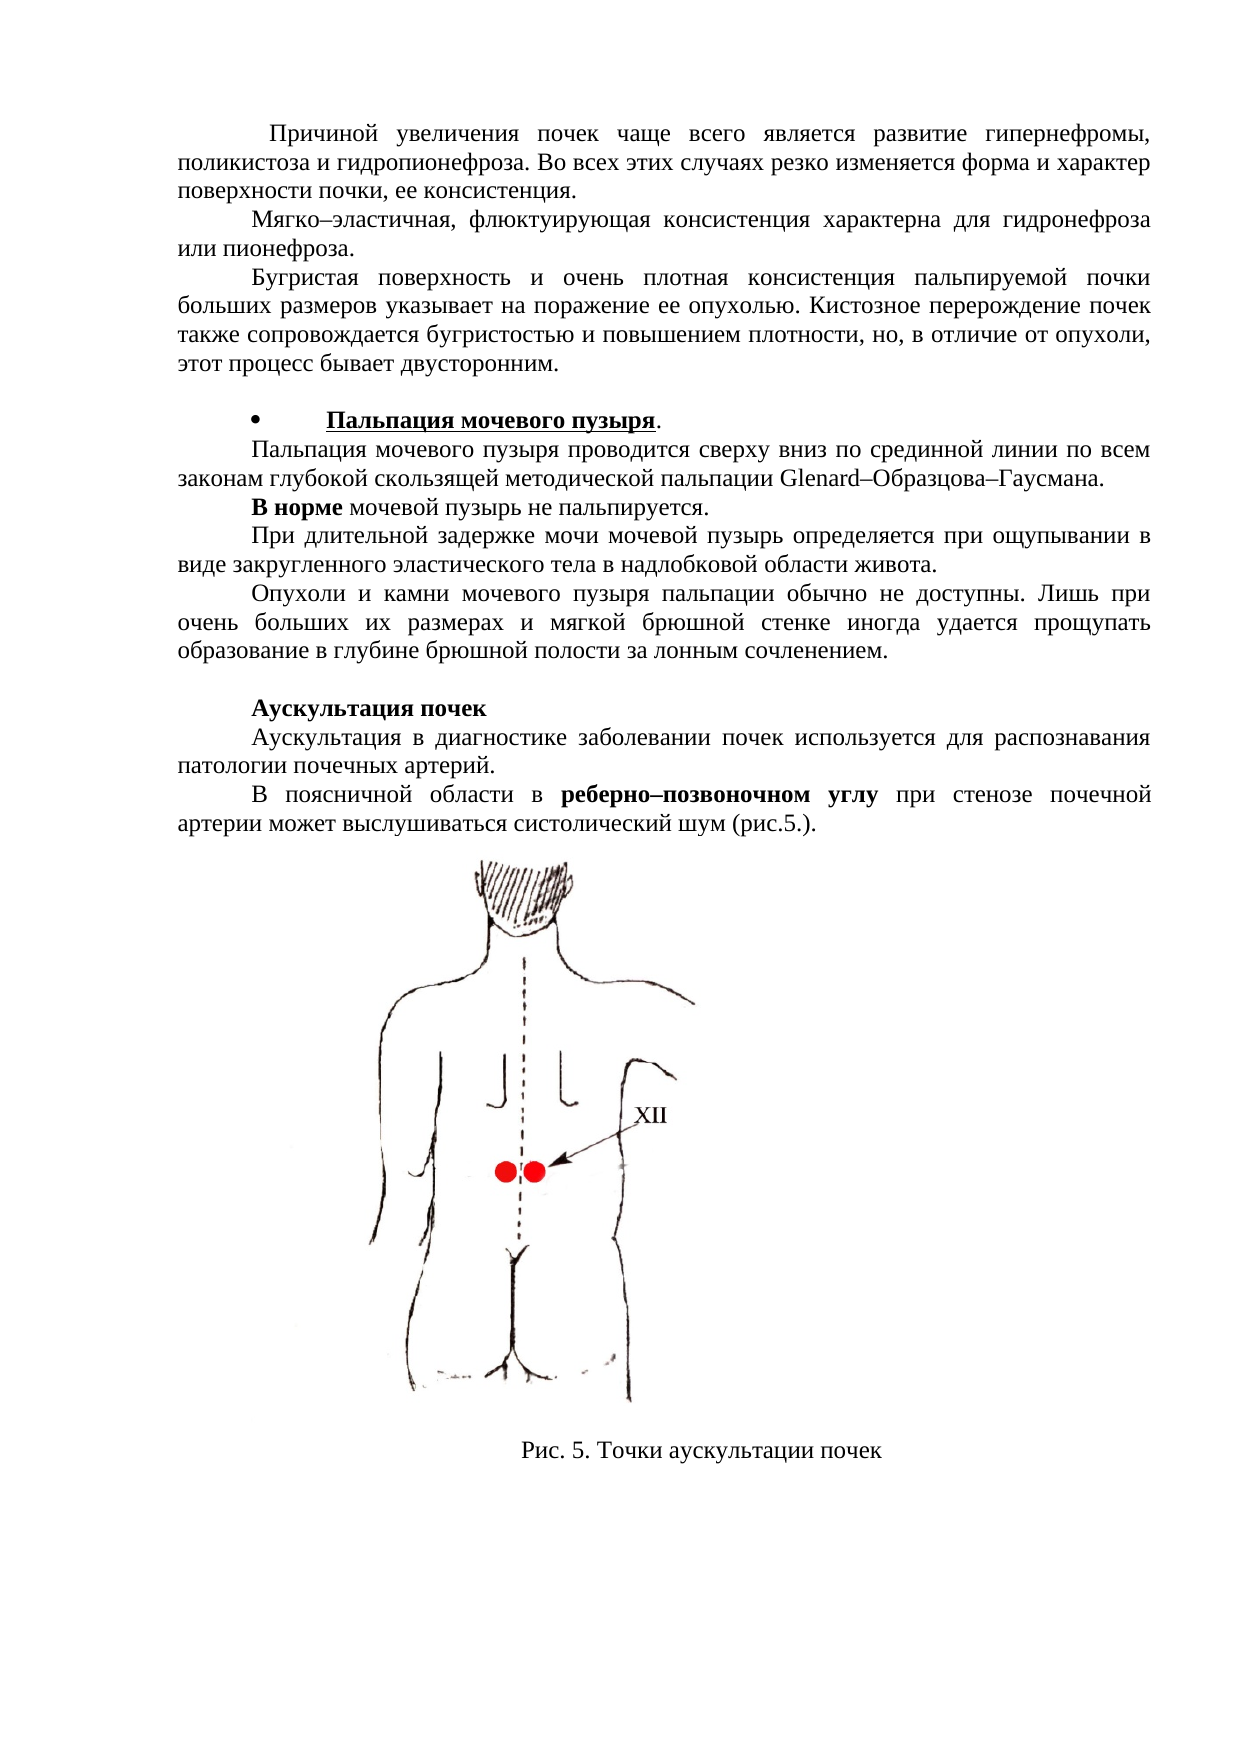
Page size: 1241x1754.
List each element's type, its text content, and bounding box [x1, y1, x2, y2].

text Рис. 5. Точки аускультации почек [177, 1435, 1152, 1463]
text При длительной задержке мочи мочевой пузырь определяется при ощупывании в виде закругленного эластического тела в надлобковой области живота. [177, 521, 1152, 578]
picture [251, 836, 710, 1435]
text Мягко–эластичная, флюктуирующая консистенция характерна для гидронефроза или пионефроза. [177, 204, 1152, 262]
text Аускультация в диагностике заболевании почек используется для распознавания патологии почечных артерий. [177, 722, 1152, 779]
list Пальпация мочевого пузыря. [177, 406, 1152, 434]
text В поясничной области в реберно–позвоночном углу при стенозе почечной артерии может выслушиваться систолический шум (рис.5.). [177, 779, 1152, 837]
text В норме мочевой пузырь не пальпируется. [177, 492, 1152, 521]
text Аускультация почек [177, 693, 1152, 722]
text Причиной увеличения почек чаще всего является развитие гипернефромы, поликистоза и гидропионефроза. Во всех этих случаях резко изменяется форма и характер поверхности почки, ее консистенция. [177, 118, 1152, 204]
text Бугристая поверхность и очень плотная консистенция пальпируемой почки больших размеров указывает на поражение ее опухолью. Кистозное перерождение почек также сопровождается бугристостью и повышением плотности, но, в отличие от опухоли, этот процесс бывает двусторонним. [177, 262, 1152, 377]
text Опухоли и камни мочевого пузыря пальпации обычно не доступны. Лишь при очень больших их размерах и мягкой брюшной стенке иногда удается прощупать образование в глубине брюшной полости за лонным сочленением. [177, 578, 1152, 664]
text Пальпация мочевого пузыря проводится сверху вниз по срединной линии по всем законам глубокой скользящей методической пальпации Glenard–Образцова–Гаусмана. [177, 434, 1152, 492]
